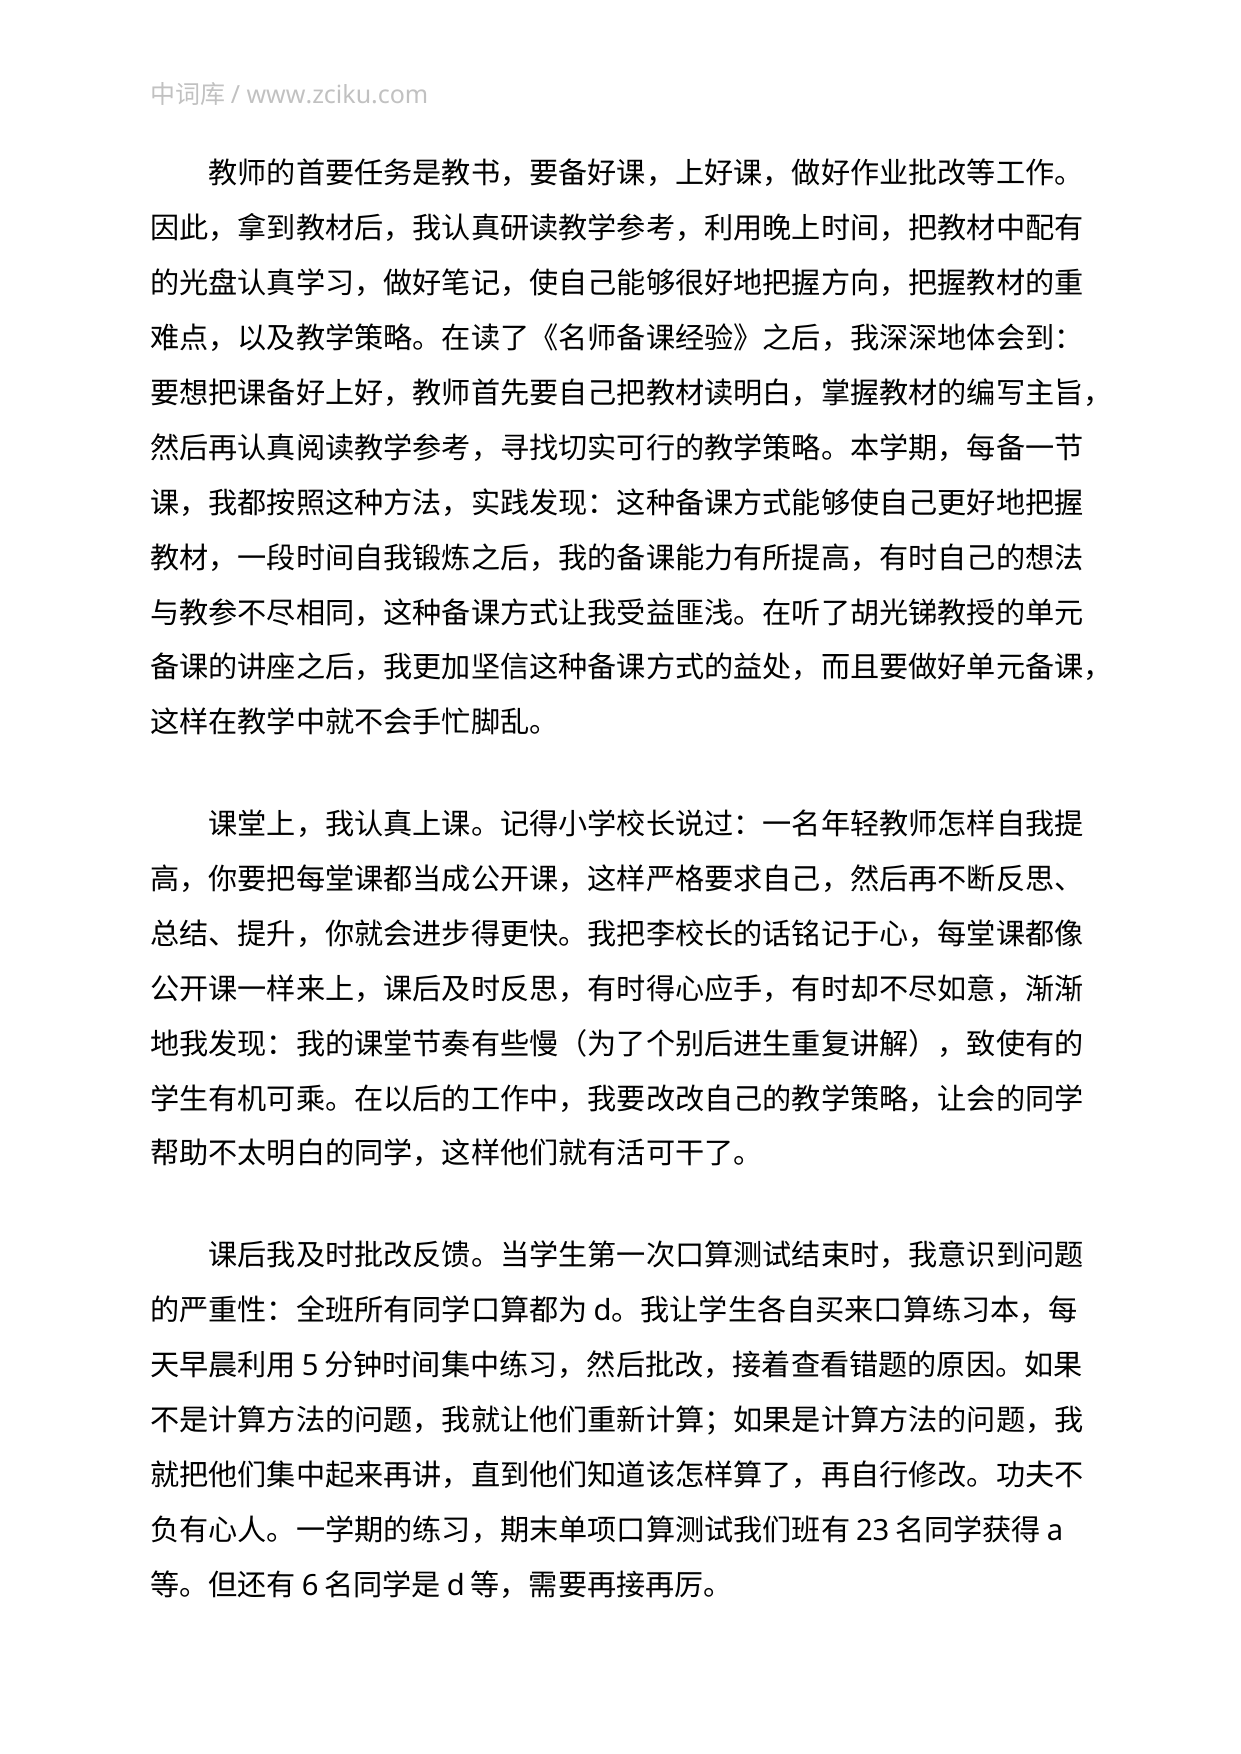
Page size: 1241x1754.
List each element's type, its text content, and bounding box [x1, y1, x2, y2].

text 课堂上，我认真上课。记得小学校长说过：一名年轻教师怎样自我提高，你要把每堂课都当成公开课，这样严格要求自己，然后再不断反思、总结、提升，你就会进步得更快。我把李校长的话铭记于心，每堂课都像公开课一样来上，课后及时反思，有时得心应手，有时却不尽如意，渐渐地我发现：我的课堂节奏有些慢（为了个别后进生重复讲解），致使有的学生有机可乘。在以后的工作中，我要改改自己的教学策略，让会的同学帮助不太明白的同学，这样他们就有活可干了。 [150, 801, 1090, 1172]
text 教师的首要任务是教书，要备好课，上好课，做好作业批改等工作。因此，拿到教材后，我认真研读教学参考，利用晚上时间，把教材中配有的光盘认真学习，做好笔记，使自己能够很好地把握方向，把握教材的重难点，以及教学策略。在读了《名师备课经验》之后，我深深地体会到：要想把课备好上好，教师首先要自己把教材读明白，掌握教材的编写主旨，然后再认真阅读教学参考，寻找切实可行的教学策略。本学期，每备一节课，我都按照这种方法，实践发现：这种备课方式能够使自己更好地把握教材，一段时间自我锻炼之后，我的备课能力有所提高，有时自己的想法与教参不尽相同，这种备课方式让我受益匪浅。在听了胡光锑教授的单元备课的讲座之后，我更加坚信这种备课方式的益处，而且要做好单元备课，这样在教学中就不会手忙脚乱。 [150, 150, 1090, 741]
text 课后我及时批改反馈。当学生第一次口算测试结束时，我意识到问题的严重性：全班所有同学口算都为d。我让学生各自买来口算练习本，每天早晨利用5分钟时间集中练习，然后批改，接着查看错题的原因。如果不是计算方法的问题，我就让他们重新计算；如果是计算方法的问题，我就把他们集中起来再讲，直到他们知道该怎样算了，再自行修改。功夫不负有心人。一学期的练习，期末单项口算测试我们班有23名同学获得a等。但还有6名同学是d等，需要再接再厉。 [150, 1232, 1090, 1604]
